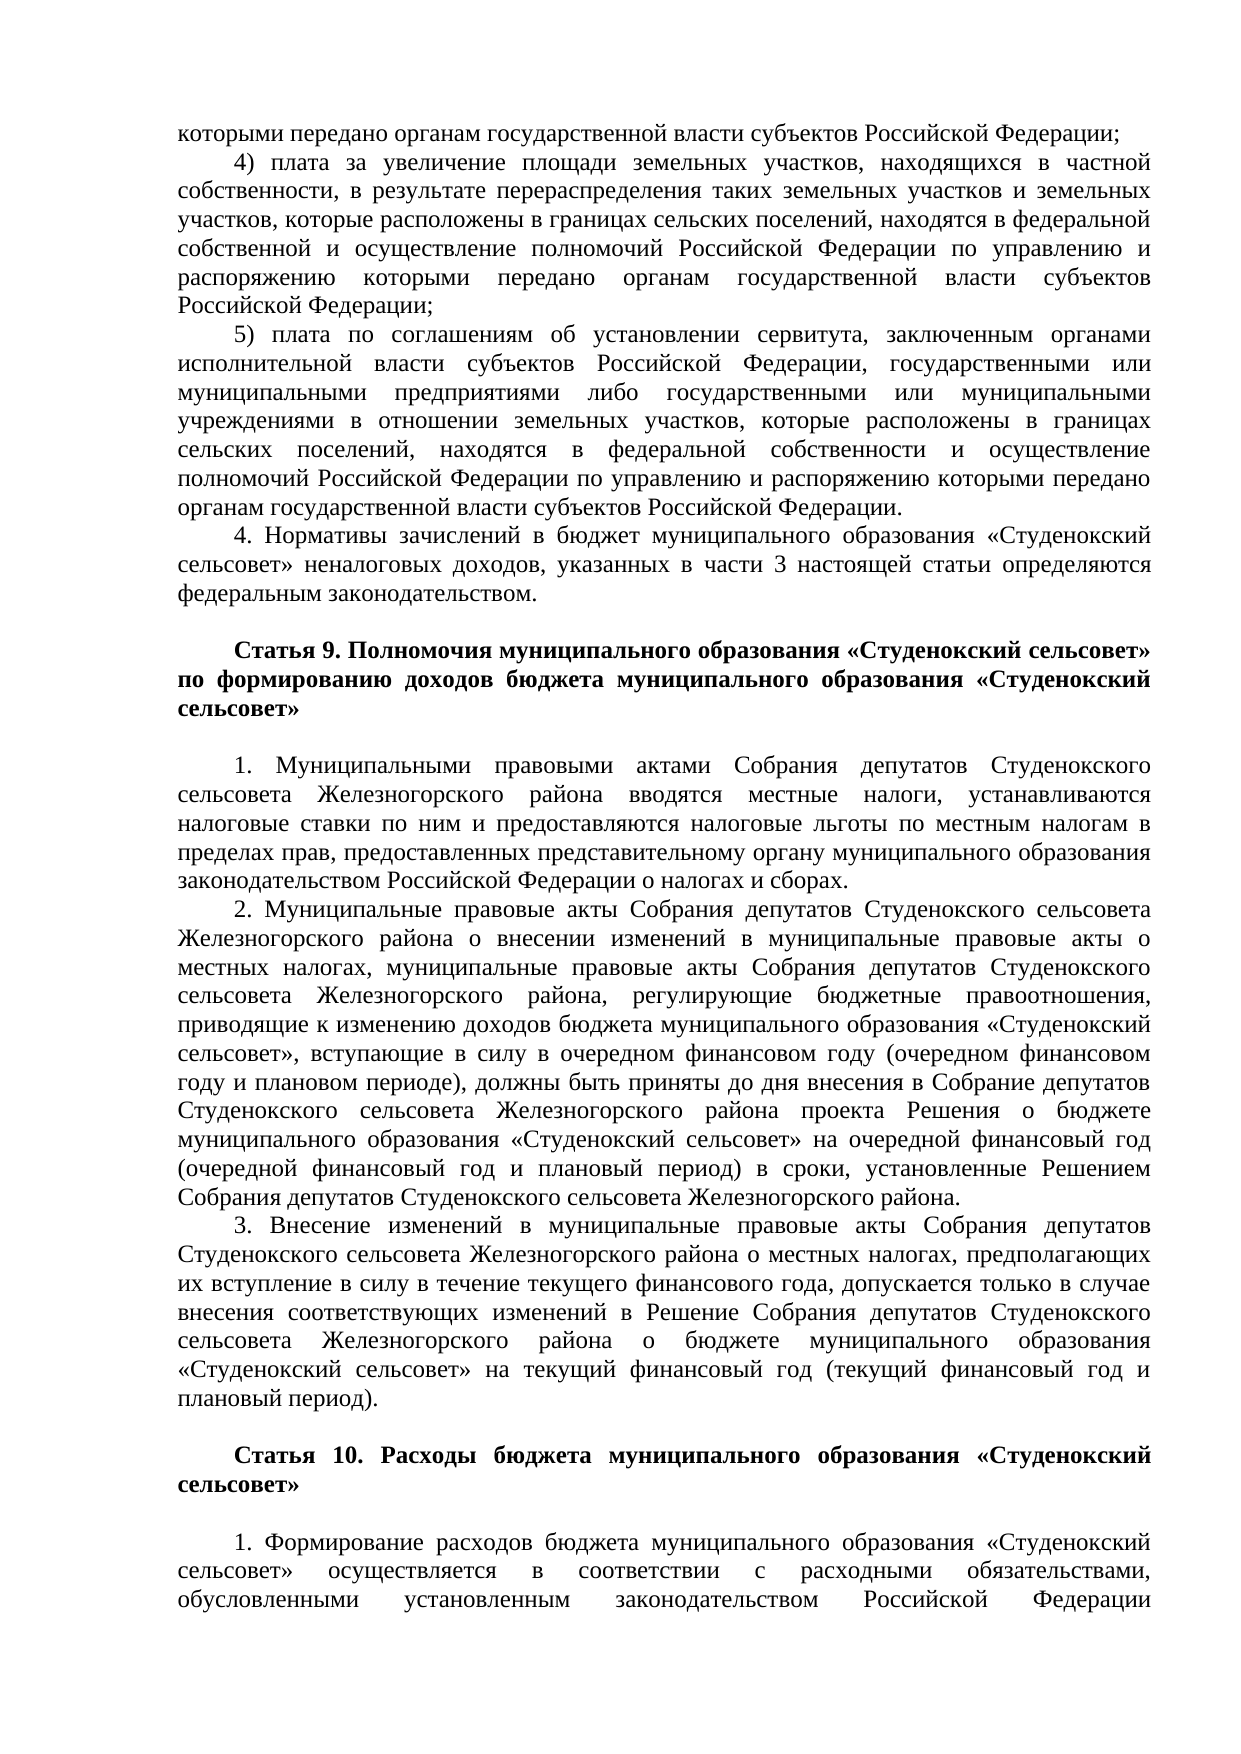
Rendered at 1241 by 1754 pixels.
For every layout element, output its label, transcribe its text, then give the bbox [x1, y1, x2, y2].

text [177, 1527, 1152, 1613]
text 5) плата по соглашениям об установлении сервитута, заключенным органами исполнительной власти субъектов Российской Федерации, государственными или муниципальными предприятиями либо государственными или муниципальными учреждениями в отношении земельных участков, которые расположены в границах сельских поселений, находятся в федеральной собственности и осуществление полномочий Российской Федерации по управлению и распоряжению которыми передано органам государственной власти субъектов Российской Федерации. [177, 319, 1152, 521]
text Статья 9. Полномочия муниципального образования «Студенокский сельсовет» по формированию доходов бюджета муниципального образования «Студенокский сельсовет» [177, 636, 1152, 722]
text 4. Нормативы зачислений в бюджет муниципального образования «Студенокский сельсовет» неналоговых доходов, указанных в части 3 настоящей статьи определяются федеральным законодательством. [177, 521, 1152, 607]
text 4) плата за увеличение площади земельных участков, находящихся в частной собственности, в результате перераспределения таких земельных участков и земельных участков, которые расположены в границах сельских поселений, находятся в федеральной собственной и осуществление полномочий Российской Федерации по управлению и распоряжению которыми передано органам государственной власти субъектов Российской Федерации; [177, 147, 1152, 319]
text Статья 10. Расходы бюджета муниципального образования «Студенокский сельсовет» [177, 1441, 1152, 1498]
text 2. Муниципальные правовые акты Собрания депутатов Студенокского сельсовета Железногорского района о внесении изменений в муниципальные правовые акты о местных налогах, муниципальные правовые акты Собрания депутатов Студенокского сельсовета Железногорского района, регулирующие бюджетные правоотношения, приводящие к изменению доходов бюджета муниципального образования «Студенокский сельсовет», вступающие в силу в очередном финансовом году (очередном финансовом году и плановом периоде), должны быть приняты до дня внесения в Собрание депутатов Студенокского сельсовета Железногорского района проекта Решения о бюджете муниципального образования «Студенокский сельсовет» на очередной финансовый год (очередной финансовый год и плановый период) в сроки, установленные Решением Собрания депутатов Студенокского сельсовета Железногорского района. [177, 894, 1152, 1211]
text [177, 118, 1152, 147]
text 3. Внесение изменений в муниципальные правовые акты Собрания депутатов Студенокского сельсовета Железногорского района о местных налогах, предполагающих их вступление в силу в течение текущего финансового года, допускается только в случае внесения соответствующих изменений в Решение Собрания депутатов Студенокского сельсовета Железногорского района о бюджете муниципального образования «Студенокский сельсовет» на текущий финансовый год (текущий финансовый год и плановый период). [177, 1211, 1152, 1412]
text 1. Муниципальными правовыми актами Собрания депутатов Студенокского сельсовета Железногорского района вводятся местные налоги, устанавливаются налоговые ставки по ним и предоставляются налоговые льготы по местным налогам в пределах прав, предоставленных представительному органу муниципального образования законодательством Российской Федерации о налогах и сборах. [177, 751, 1152, 894]
